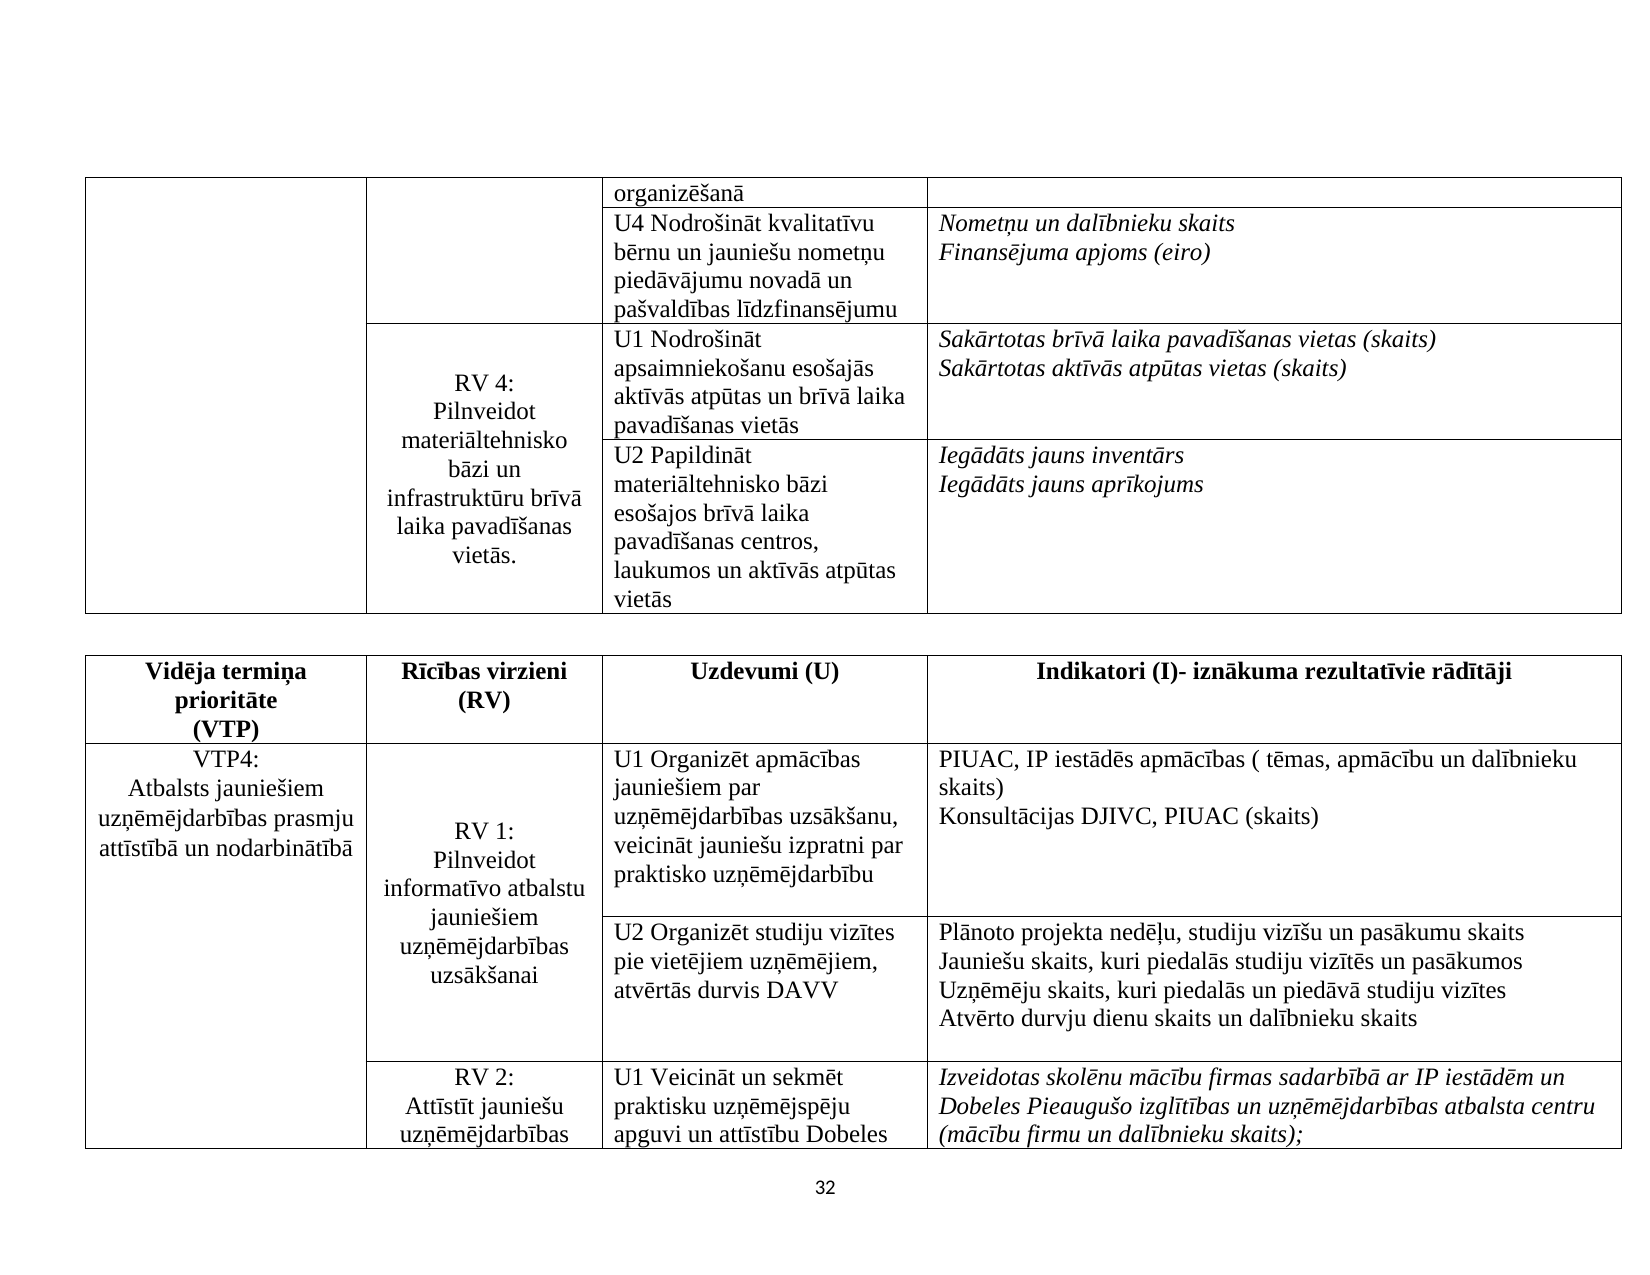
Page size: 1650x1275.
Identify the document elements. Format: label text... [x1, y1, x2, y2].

table_cell U4 Nodrošināt kvalitatīvu bērnu un jauniešu nometņu piedāvājumu novadā un pašvaldības līdzfinansējumu [603, 208, 927, 323]
table_cell U1 Organizēt apmācības jauniešiem par uzņēmējdarbības uzsākšanu, veicināt jauniešu izpratni par praktisko uzņēmējdarbību [603, 744, 927, 916]
table_header Rīcības virzieni (RV) [367, 656, 602, 743]
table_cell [928, 178, 1621, 207]
table_cell U2 Organizēt studiju vizītes pie vietējiem uzņēmējiem, atvērtās durvis DAVV [603, 917, 927, 1061]
table_cell PIUAC, IP iestādēs apmācības ( tēmas, apmācību un dalībnieku skaits) Konsultācijas DJIVC, PIUAC (skaits) [928, 744, 1621, 916]
table_header Vidēja termiņa prioritāte (VTP) [86, 656, 366, 743]
table_cell RV 4: Pilnveidot materiāltehnisko bāzi un infrastruktūru brīvā laika pavadīšanas vietās. [367, 324, 602, 613]
table_cell Plānoto projekta nedēļu, studiju vizīšu un pasākumu skaits Jauniešu skaits, kuri piedalās studiju vizītēs un pasākumos Uzņēmēju skaits, kuri piedalās un piedāvā studiju vizītes Atvērto durvju dienu skaits un dalībnieku skaits [928, 917, 1621, 1061]
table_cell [928, 1062, 1621, 1148]
table_cell Iegādāts jauns inventārs Iegādāts jauns aprīkojums [928, 440, 1621, 613]
table_cell VTP4: Atbalsts jauniešiem uzņēmējdarbības prasmju attīstībā un nodarbinātībā [86, 744, 366, 1148]
table_cell Sakārtotas brīvā laika pavadīšanas vietas (skaits) Sakārtotas aktīvās atpūtas vietas (skaits) [928, 324, 1621, 439]
table_cell RV 1: Pilnveidot informatīvo atbalstu jauniešiem uzņēmējdarbības uzsākšanai [367, 744, 602, 1061]
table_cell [603, 1062, 927, 1148]
table_header Uzdevumi (U) [603, 656, 927, 743]
table_header Indikatori (I)- iznākuma rezultatīvie rādītāji [928, 656, 1621, 743]
table_cell U2 Papildināt materiāltehnisko bāzi esošajos brīvā laika pavadīšanas centros, laukumos un aktīvās atpūtas vietās [603, 440, 927, 613]
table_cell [367, 1062, 602, 1148]
table_cell U1 Nodrošināt apsaimniekošanu esošajās aktīvās atpūtas un brīvā laika pavadīšanas vietās [603, 324, 927, 439]
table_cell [603, 178, 927, 207]
table_cell Nometņu un dalībnieku skaits Finansējuma apjoms (eiro) [928, 208, 1621, 323]
